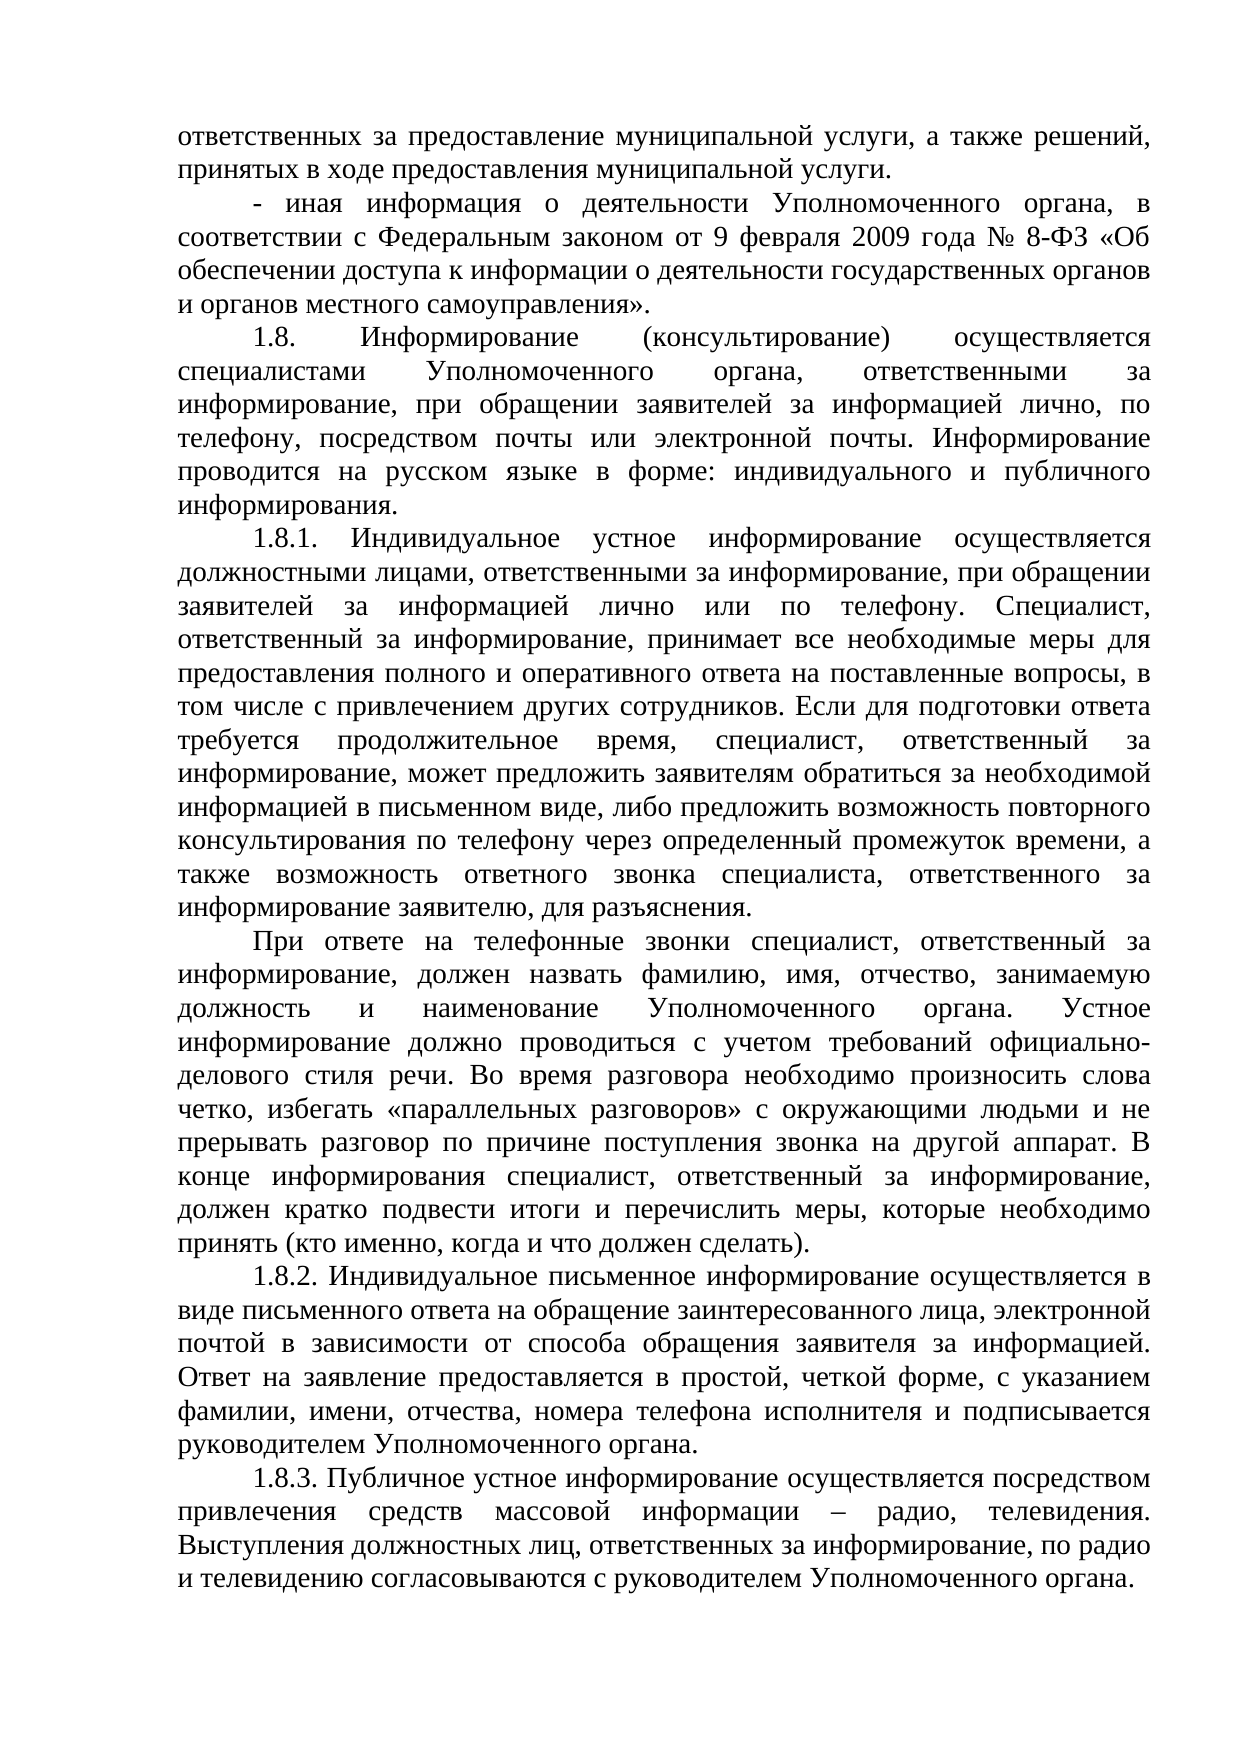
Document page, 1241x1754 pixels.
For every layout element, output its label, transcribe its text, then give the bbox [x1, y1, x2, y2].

text - иная информация о деятельности Уполномоченного органа, в соответствии с Федеральным законом от 9 февраля 2009 года № 8-ФЗ «Об обеспечении доступа к информации о деятельности государственных органов и органов местного самоуправления». [177, 185, 1152, 319]
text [177, 118, 1152, 185]
text 1.8.2. Индивидуальное письменное информирование осуществляется в виде письменного ответа на обращение заинтересованного лица, электронной почтой в зависимости от способа обращения заявителя за информацией. Ответ на заявление предоставляется в простой, четкой форме, с указанием фамилии, имени, отчества, номера телефона исполнителя и подписывается руководителем Уполномоченного органа. [177, 1258, 1152, 1460]
text 1.8. Информирование (консультирование) осуществляется специалистами Уполномоченного органа, ответственными за информирование, при обращении заявителей за информацией лично, по телефону, посредством почты или электронной почты. Информирование проводится на русском языке в форме: индивидуального и публичного информирования. [177, 319, 1152, 521]
text 1.8.1. Индивидуальное устное информирование осуществляется должностными лицами, ответственными за информирование, при обращении заявителей за информацией лично или по телефону. Специалист, ответственный за информирование, принимает все необходимые меры для предоставления полного и оперативного ответа на поставленные вопросы, в том числе с привлечением других сотрудников. Если для подготовки ответа требуется продолжительное время, специалист, ответственный за информирование, может предложить заявителям обратиться за необходимой информацией в письменном виде, либо предложить возможность повторного консультирования по телефону через определенный промежуток времени, а также возможность ответного звонка специалиста, ответственного за информирование заявителю, для разъяснения. [177, 521, 1152, 923]
text 1.8.3. Публичное устное информирование осуществляется посредством привлечения средств массовой информации – радио, телевидения. Выступления должностных лиц, ответственных за информирование, по радио и телевидению согласовываются с руководителем Уполномоченного органа. [177, 1460, 1152, 1594]
text При ответе на телефонные звонки специалист, ответственный за информирование, должен назвать фамилию, имя, отчество, занимаемую должность и наименование Уполномоченного органа. Устное информирование должно проводиться с учетом требований официально-делового стиля речи. Во время разговора необходимо произносить слова четко, избегать «параллельных разговоров» с окружающими людьми и не прерывать разговор по причине поступления звонка на другой аппарат. В конце информирования специалист, ответственный за информирование, должен кратко подвести итоги и перечислить меры, которые необходимо принять (кто именно, когда и что должен сделать). [177, 923, 1152, 1258]
